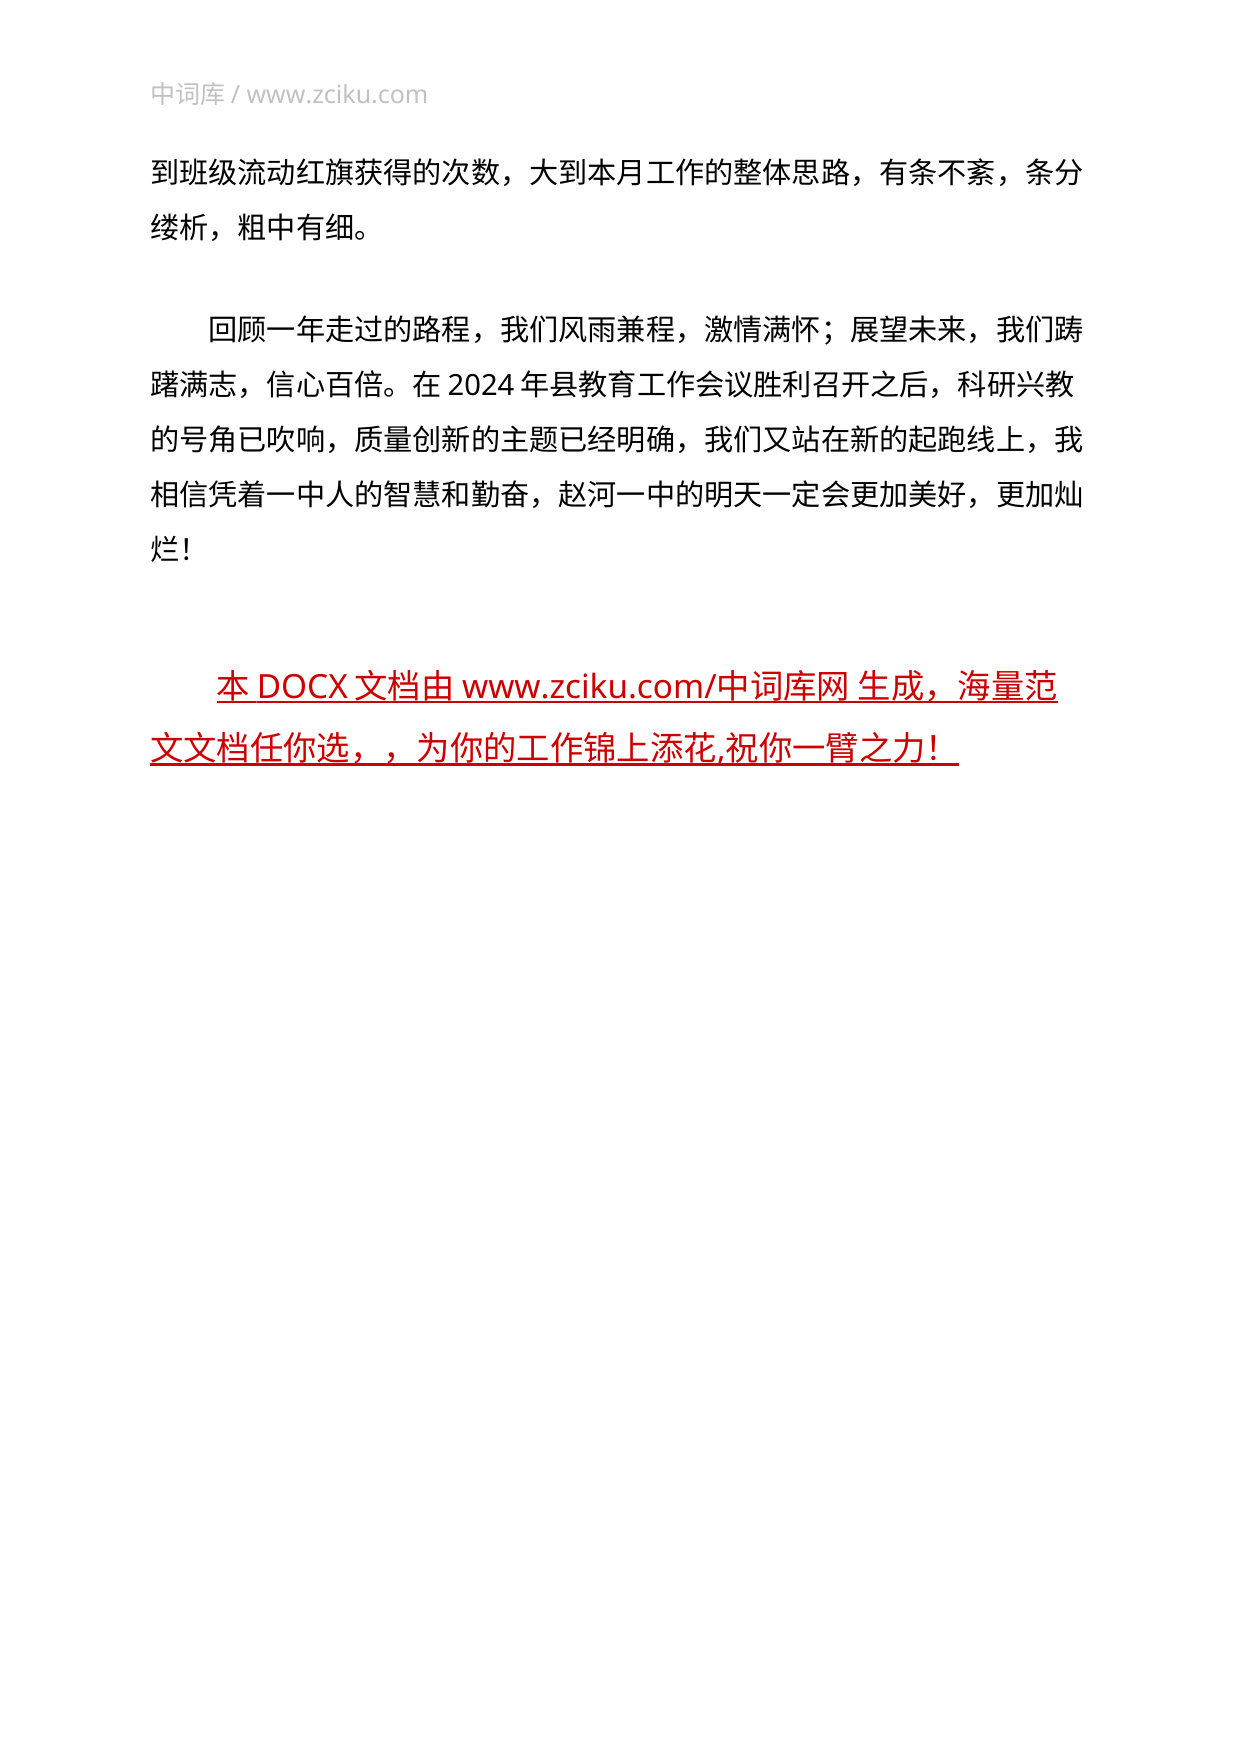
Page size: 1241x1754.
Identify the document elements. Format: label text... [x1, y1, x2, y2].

text 本DOCX文档由 www.zciku.com/中词库网 生成，海量范文文档任你选，，为你的工作锦上添花,祝你一臂之力！ [150, 659, 1090, 771]
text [150, 150, 1090, 247]
text 回顾一年走过的路程，我们风雨兼程，激情满怀；展望未来，我们踌躇满志，信心百倍。在2024年县教育工作会议胜利召开之后，科研兴教的号角已吹响，质量创新的主题已经明确，我们又站在新的起跑线上，我相信凭着一中人的智慧和勤奋，赵河一中的明天一定会更加美好，更加灿烂！ [150, 307, 1090, 569]
